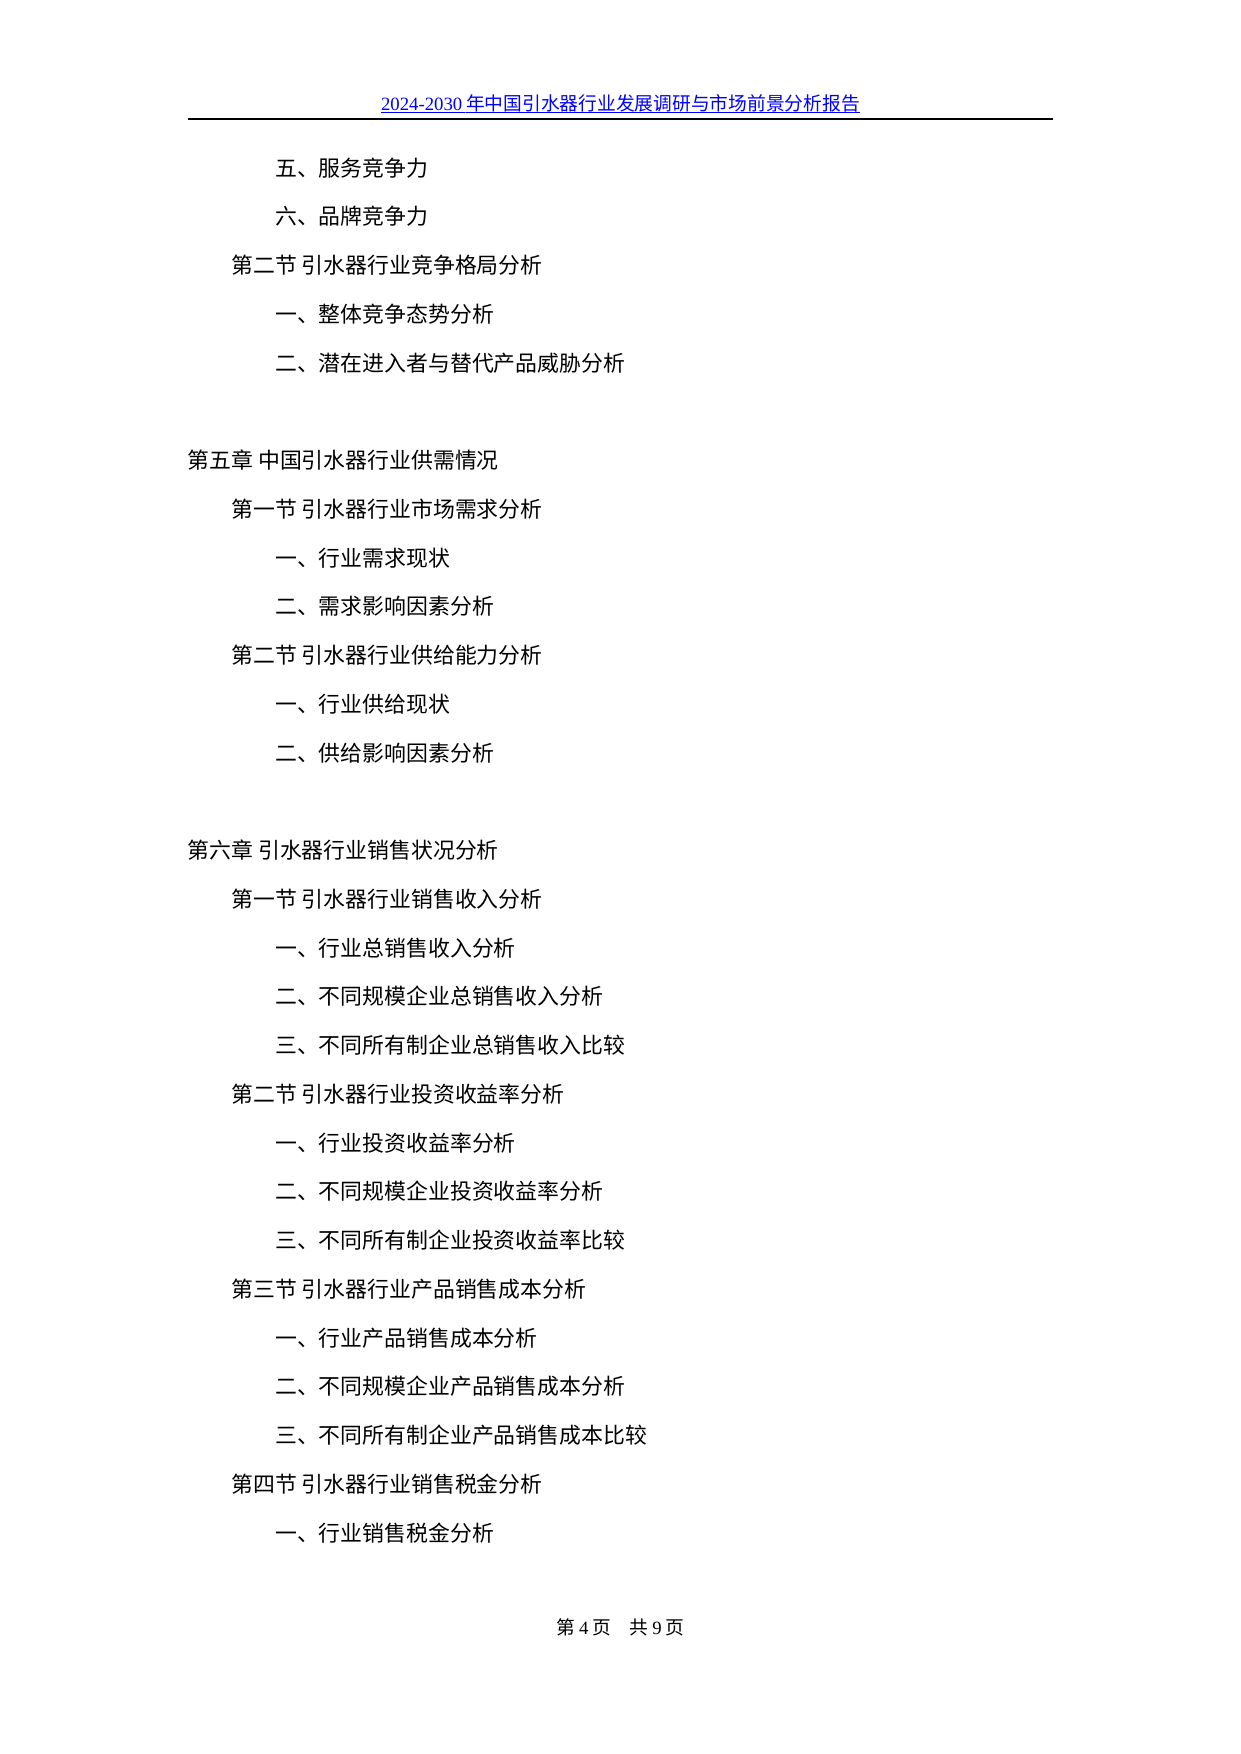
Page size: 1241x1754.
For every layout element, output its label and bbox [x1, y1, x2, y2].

text [187, 150, 1053, 1548]
